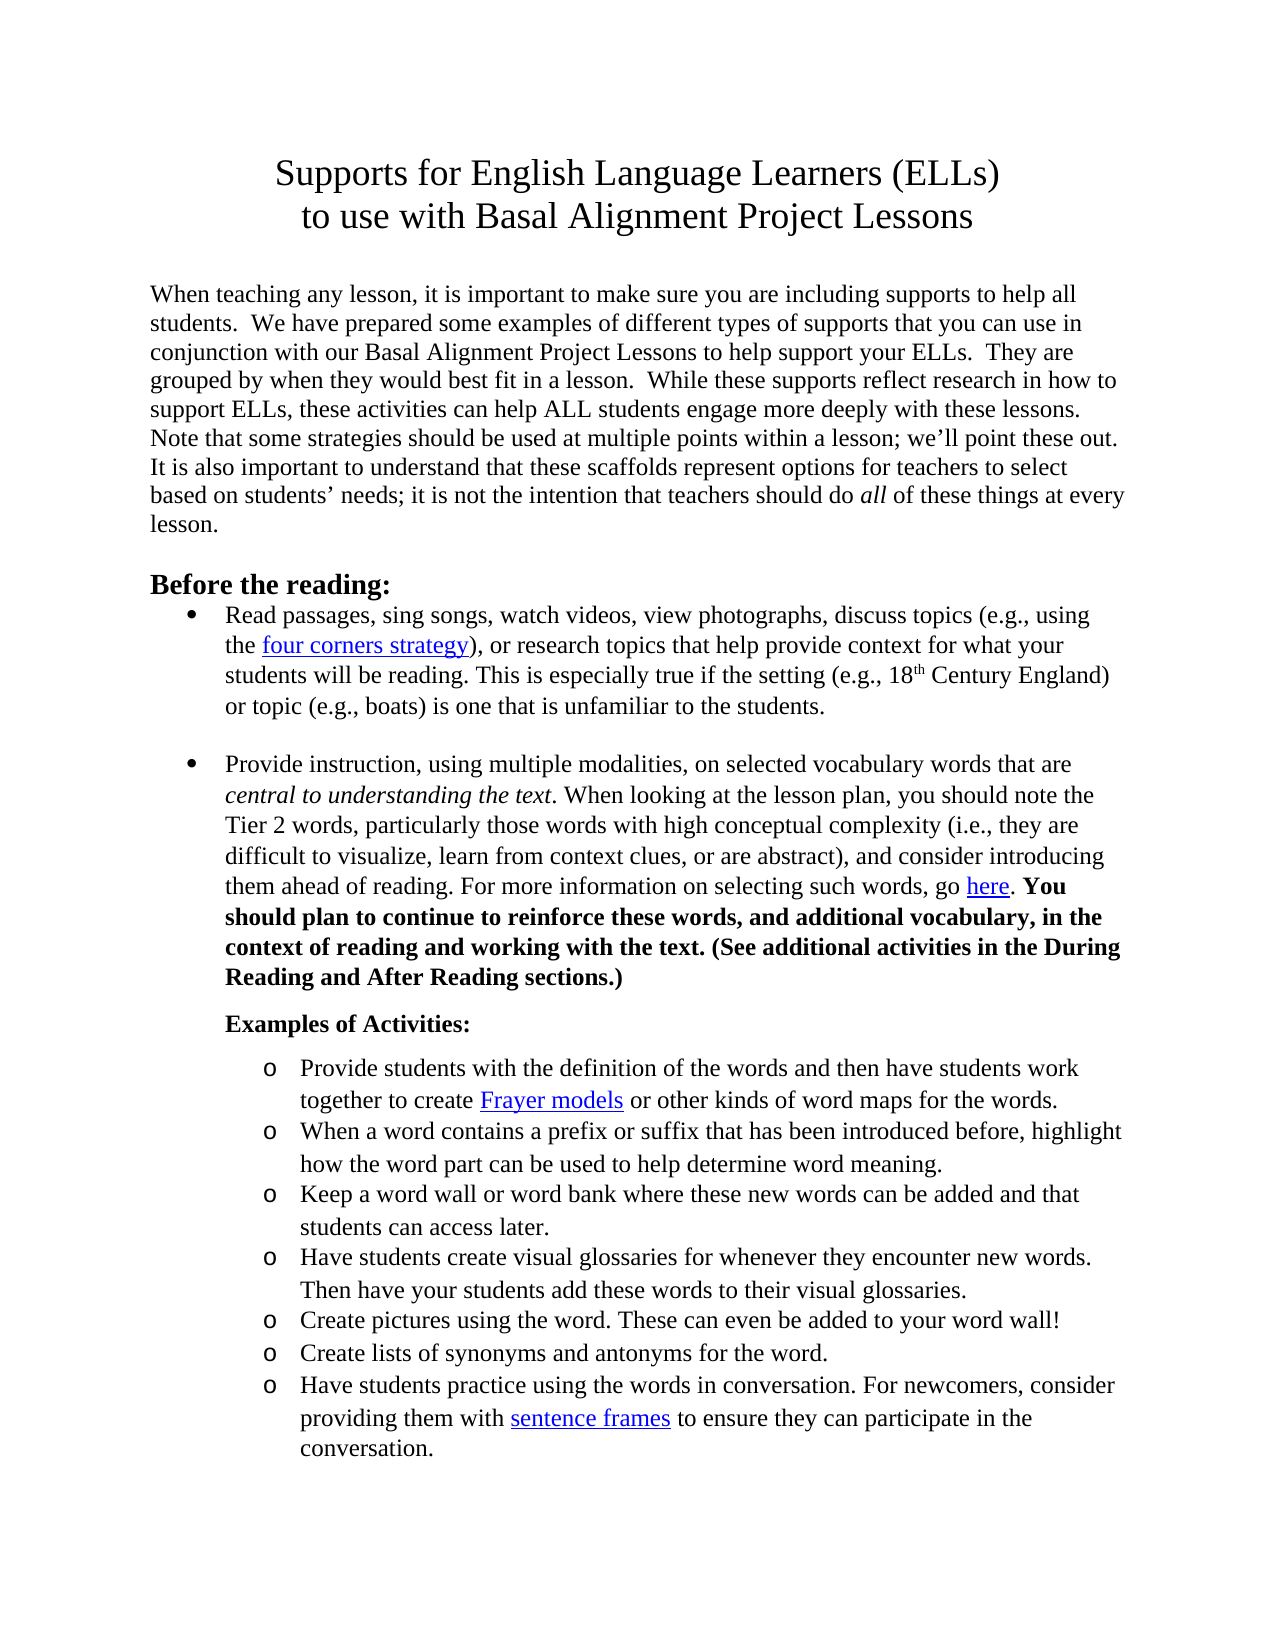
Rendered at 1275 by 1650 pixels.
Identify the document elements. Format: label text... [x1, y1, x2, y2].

text Before the reading: [150, 567, 1125, 600]
list Provide students with the definition of the words and then have students work together to create Frayer models or other kinds of word maps for the words. [262, 1053, 1125, 1114]
list Create pictures using the word. These can even be added to your word wall! [262, 1305, 1125, 1336]
text to use with Basal Alignment Project Lessons [150, 193, 1125, 236]
text When teaching any lesson, it is important to make sure you are including supports to help all students. We have prepared some examples of different types of supports that you can use in conjunction with our Basal Alignment Project Lessons to help support your ELLs. They are grouped by when they would best fit in a lesson. While these supports reflect research in how to support ELLs, these activities can help ALL students engage more deeply with these lessons. Note that some strategies should be used at multiple points within a lesson; we’ll point these out. It is also important to understand that these scaffolds represent options for teachers to select based on students’ needs; it is not the intention that teachers should do all of these things at every lesson. [150, 279, 1125, 538]
list Have students practice using the words in conversation. For newcomers, consider providing them with sentence frames to ensure they can participate in the conversation. [262, 1370, 1125, 1462]
list Keep a word wall or word bank where these new words can be added and that students can access later. [262, 1179, 1125, 1241]
list When a word contains a prefix or suffix that has been introduced before, highlight how the word part can be used to help determine word meaning. [262, 1116, 1125, 1178]
list Read passages, sing songs, watch videos, view photographs, discuss topics (e.g., using the four corners strategy), or research topics that help provide context for what your students will be reading. This is especially true if the setting (e.g., 18th Century England) or topic (e.g., boats) is one that is unfamiliar to the students. [187, 600, 1125, 719]
list Create lists of synonyms and antonyms for the word. [262, 1338, 1125, 1368]
text Supports for English Language Learners (ELLs) [150, 150, 1125, 193]
list Have students create visual glossaries for whenever they encounter new words. Then have your students add these words to their visual glossaries. [262, 1242, 1125, 1303]
list Provide instruction, using multiple modalities, on selected vocabulary words that are central to understanding the text. When looking at the lesson plan, you should note the Tier 2 words, particularly those words with high conceptual complexity (i.e., they are difficult to visualize, learn from context clues, or are abstract), and consider introducing them ahead of reading. For more information on selecting such words, go here. You should plan to continue to reinforce these words, and additional vocabulary, in the context of reading and working with the text. (See additional activities in the During Reading and After Reading sections.) [187, 749, 1125, 991]
text Examples of Activities: [150, 1009, 1125, 1038]
